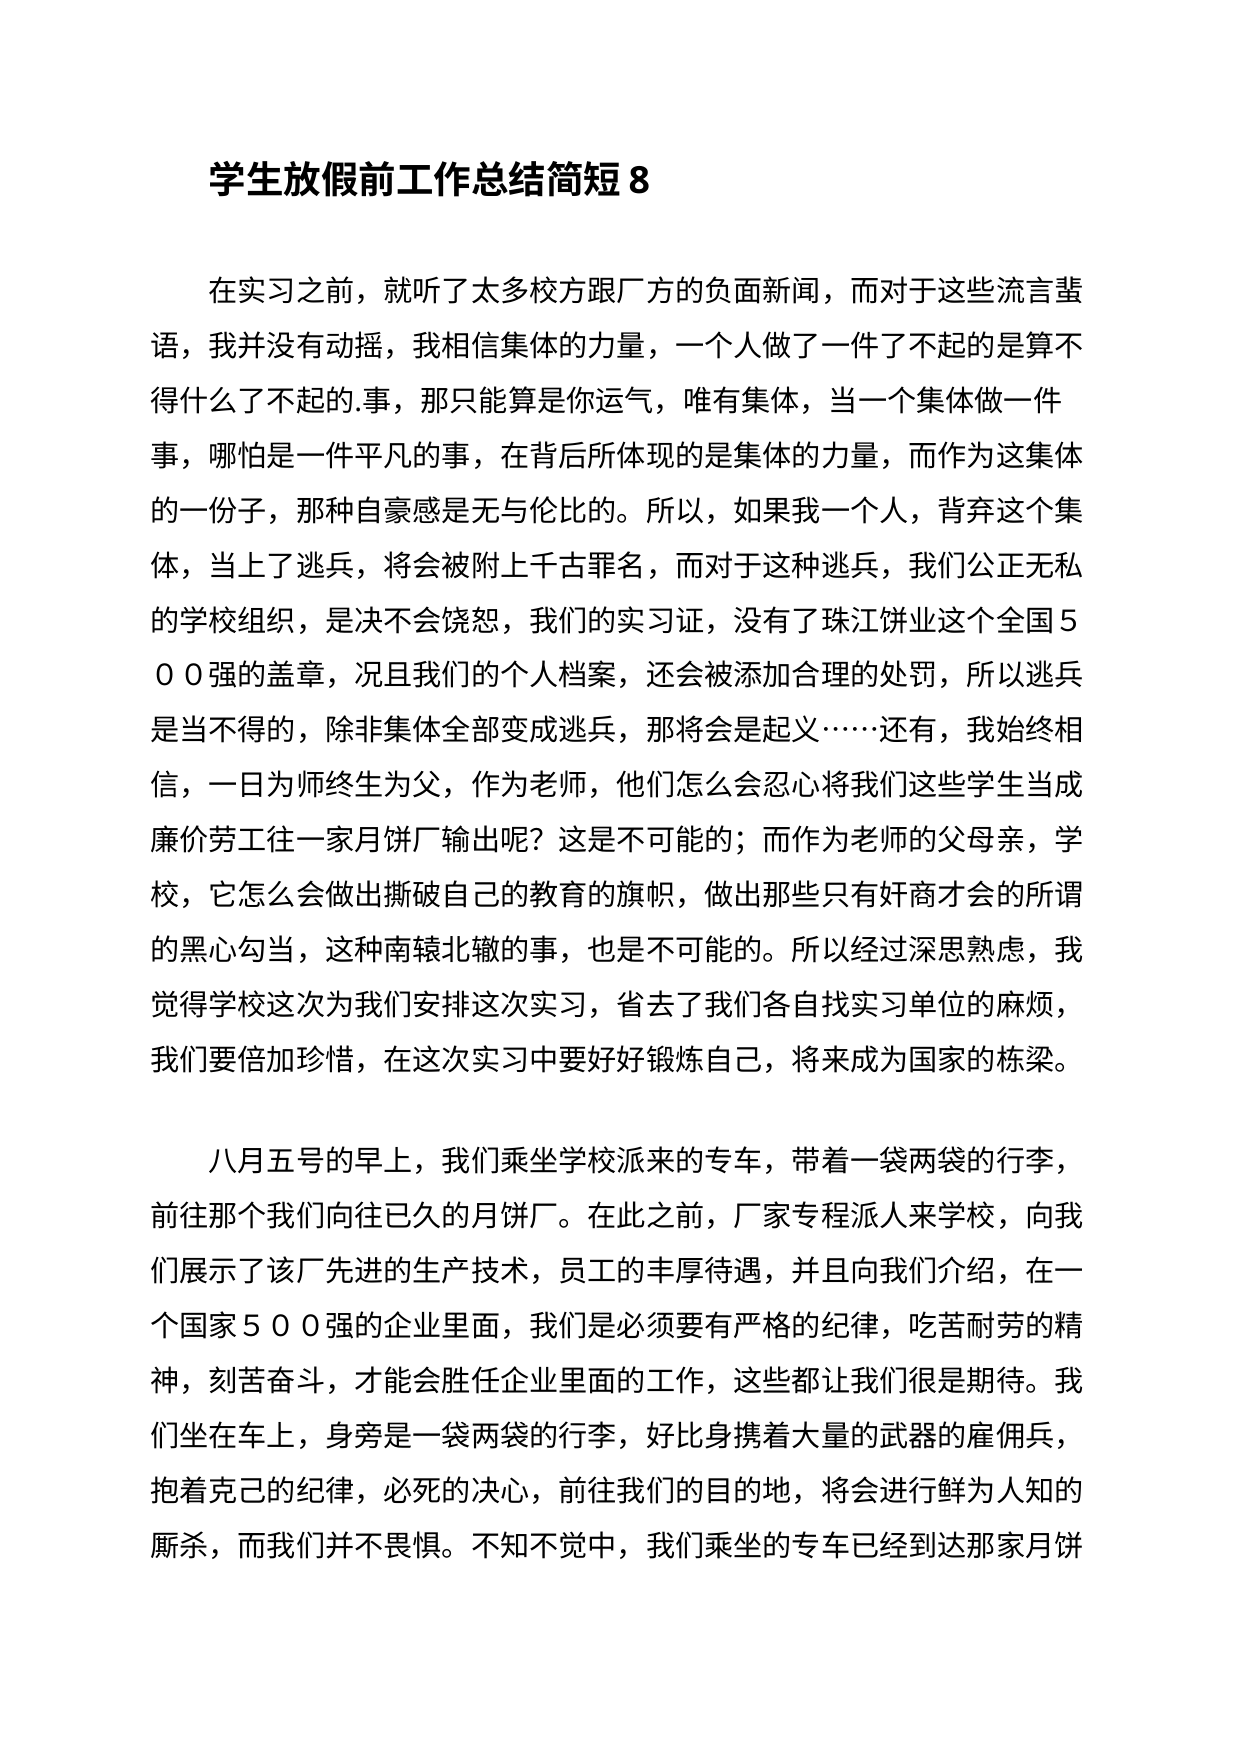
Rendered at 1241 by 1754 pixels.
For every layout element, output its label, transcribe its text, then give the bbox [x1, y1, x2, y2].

text 在实习之前，就听了太多校方跟厂方的负面新闻，而对于这些流言蜚语，我并没有动摇，我相信集体的力量，一个人做了一件了不起的是算不得什么了不起的.事，那只能算是你运气，唯有集体，当一个集体做一件事，哪怕是一件平凡的事，在背后所体现的是集体的力量，而作为这集体的一份子，那种自豪感是无与伦比的。所以，如果我一个人，背弃这个集体，当上了逃兵，将会被附上千古罪名，而对于这种逃兵，我们公正无私的学校组织，是决不会饶恕，我们的实习证，没有了珠江饼业这个全国５００强的盖章，况且我们的个人档案，还会被添加合理的处罚，所以逃兵是当不得的，除非集体全部变成逃兵，那将会是起义……还有，我始终相信，一日为师终生为父，作为老师，他们怎么会忍心将我们这些学生当成廉价劳工往一家月饼厂输出呢？这是不可能的；而作为老师的父母亲，学校，它怎么会做出撕破自己的教育的旗帜，做出那些只有奸商才会的所谓的黑心勾当，这种南辕北辙的事，也是不可能的。所以经过深思熟虑，我觉得学校这次为我们安排这次实习，省去了我们各自找实习单位的麻烦，我们要倍加珍惜，在这次实习中要好好锻炼自己，将来成为国家的栋梁。 [150, 268, 1090, 1078]
text 学生放假前工作总结简短8 [150, 150, 1090, 204]
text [150, 1138, 1090, 1564]
